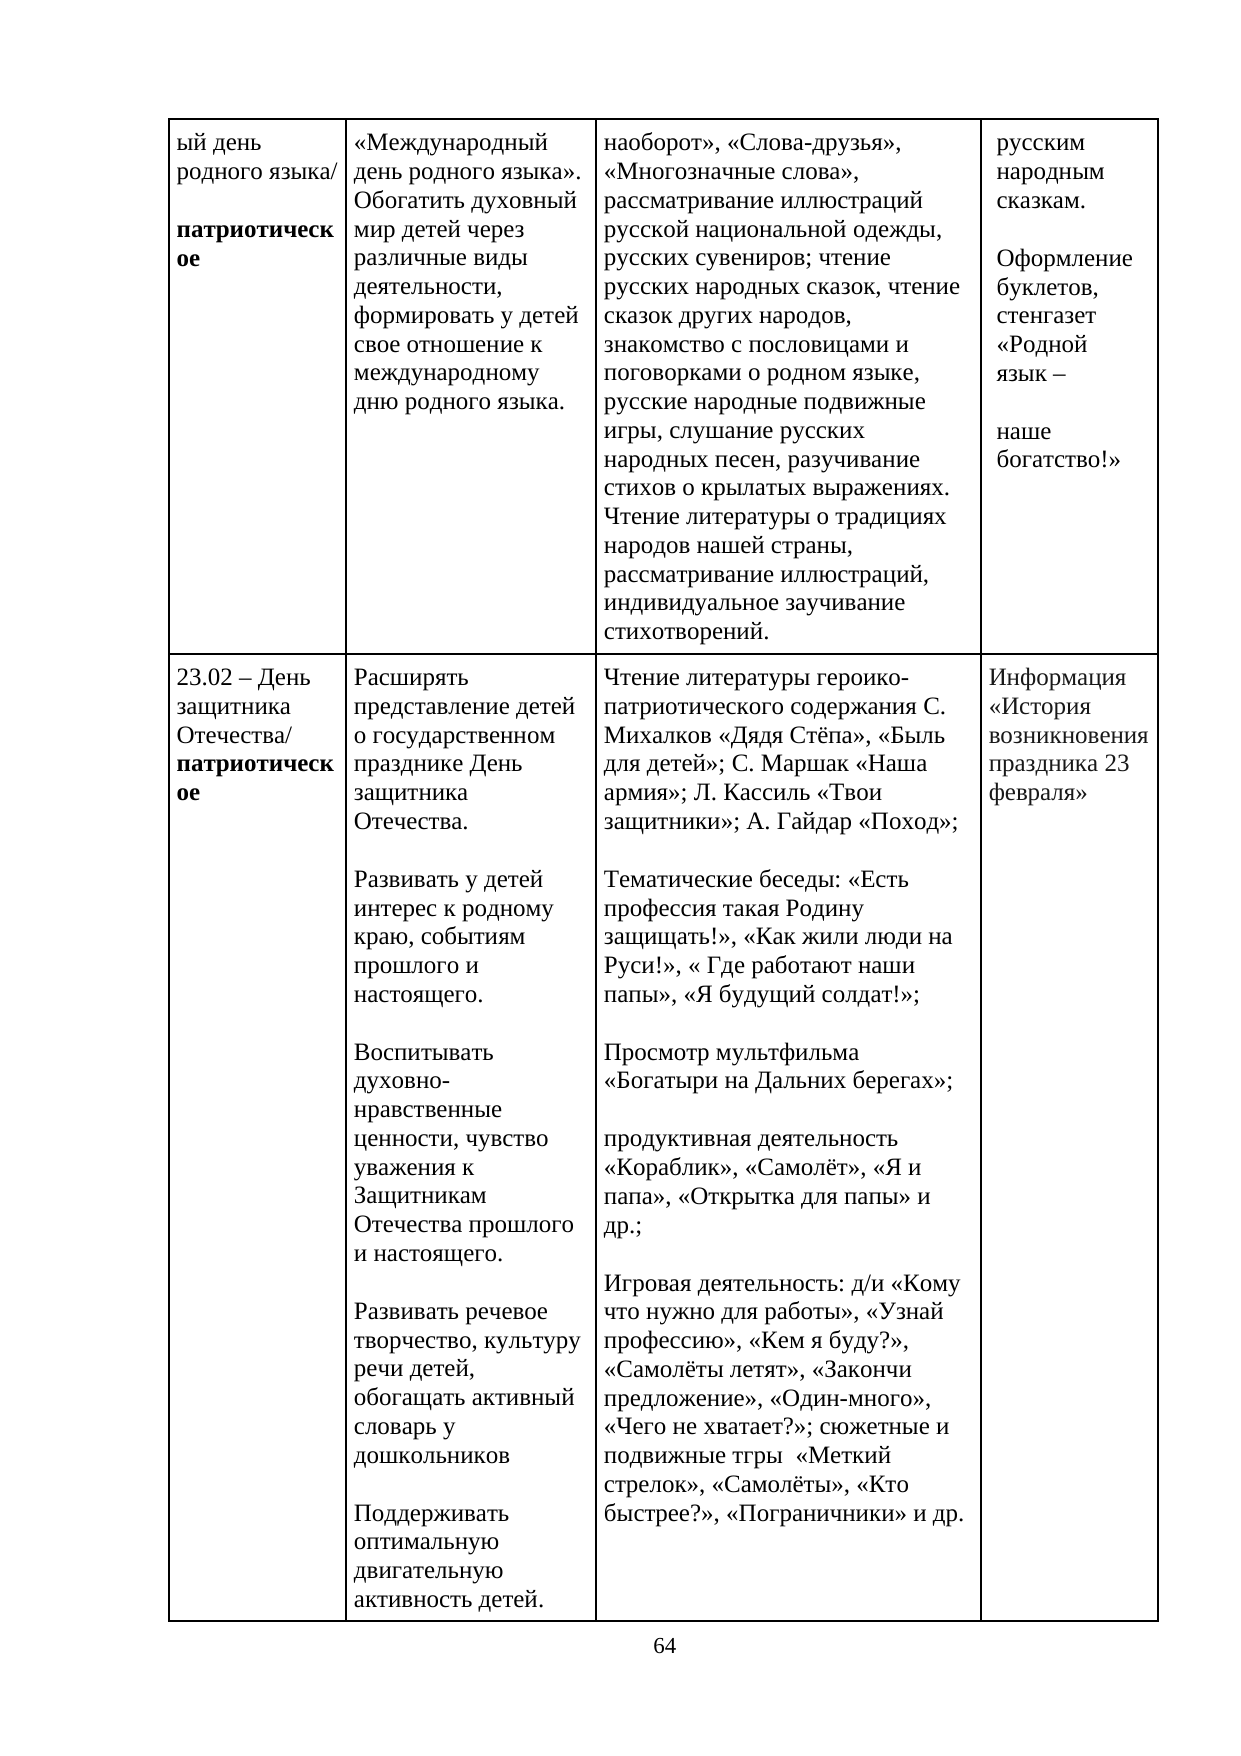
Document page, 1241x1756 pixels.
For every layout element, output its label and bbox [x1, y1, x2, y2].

table_cell [597, 120, 980, 653]
table_cell [170, 120, 345, 653]
table_cell [347, 120, 595, 653]
table_cell [597, 655, 980, 1620]
table_cell [347, 655, 595, 1620]
table_cell [982, 120, 1157, 653]
table_cell [170, 655, 345, 1620]
table_cell [982, 655, 1157, 1620]
